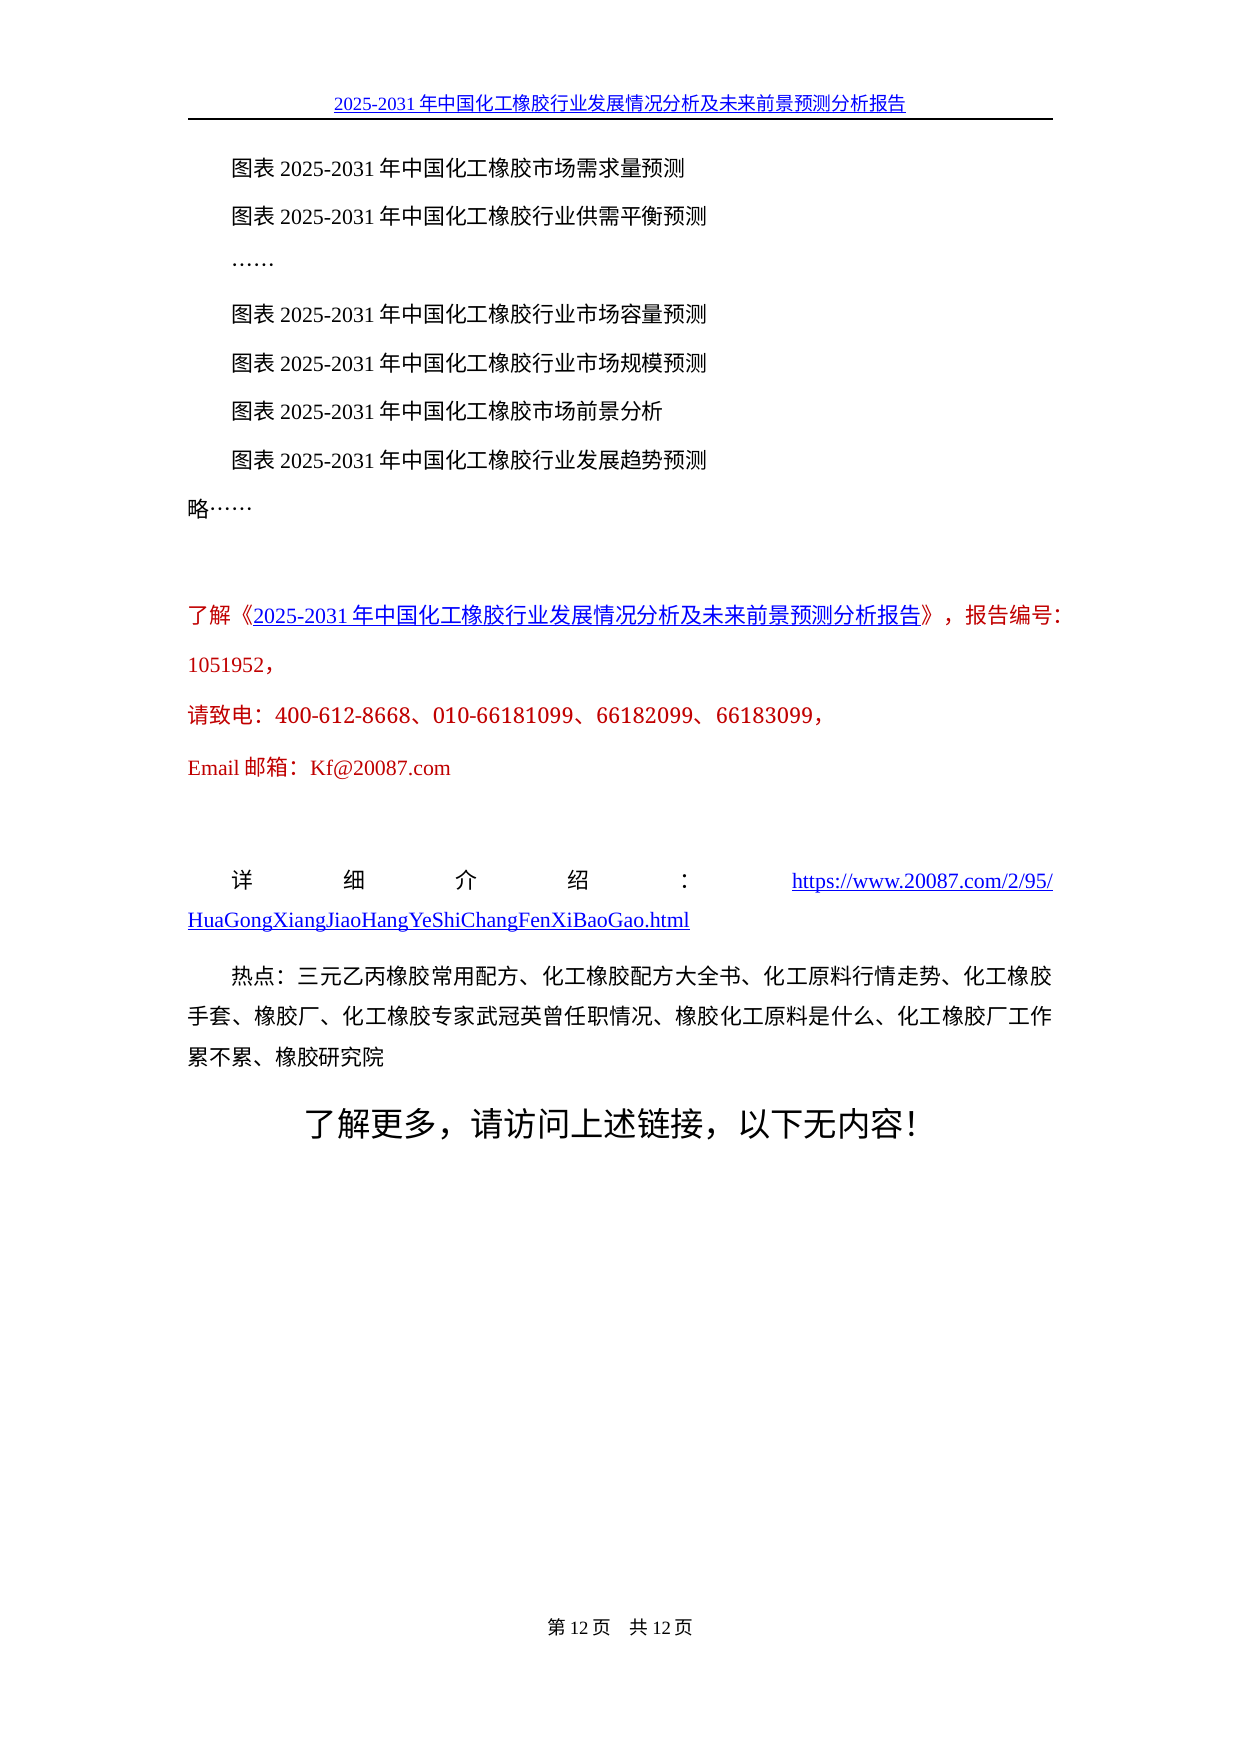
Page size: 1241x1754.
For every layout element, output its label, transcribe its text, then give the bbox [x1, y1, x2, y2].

text 了解《2025-2031年中国化工橡胶行业发展情况分析及未来前景预测分析报告》，报告编号：1051952， [187, 598, 1053, 679]
text 请致电：400-612-8668、010-66181099、66182099、66183099， [187, 698, 1053, 731]
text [187, 150, 1053, 524]
title 了解更多，请访问上述链接，以下无内容！ [187, 1089, 1053, 1154]
text Email邮箱：Kf@20087.com [187, 750, 1053, 782]
text 热点：三元乙丙橡胶常用配方、化工橡胶配方大全书、化工原料行情走势、化工橡胶手套、橡胶厂、化工橡胶专家武冠英曾任职情况、橡胶化工原料是什么、化工橡胶厂工作累不累、橡胶研究院 [187, 958, 1053, 1072]
text 详细介绍：https://www.20087.com/2/95/HuaGongXiangJiaoHangYeShiChangFenXiBaoGao.html [187, 863, 1053, 936]
